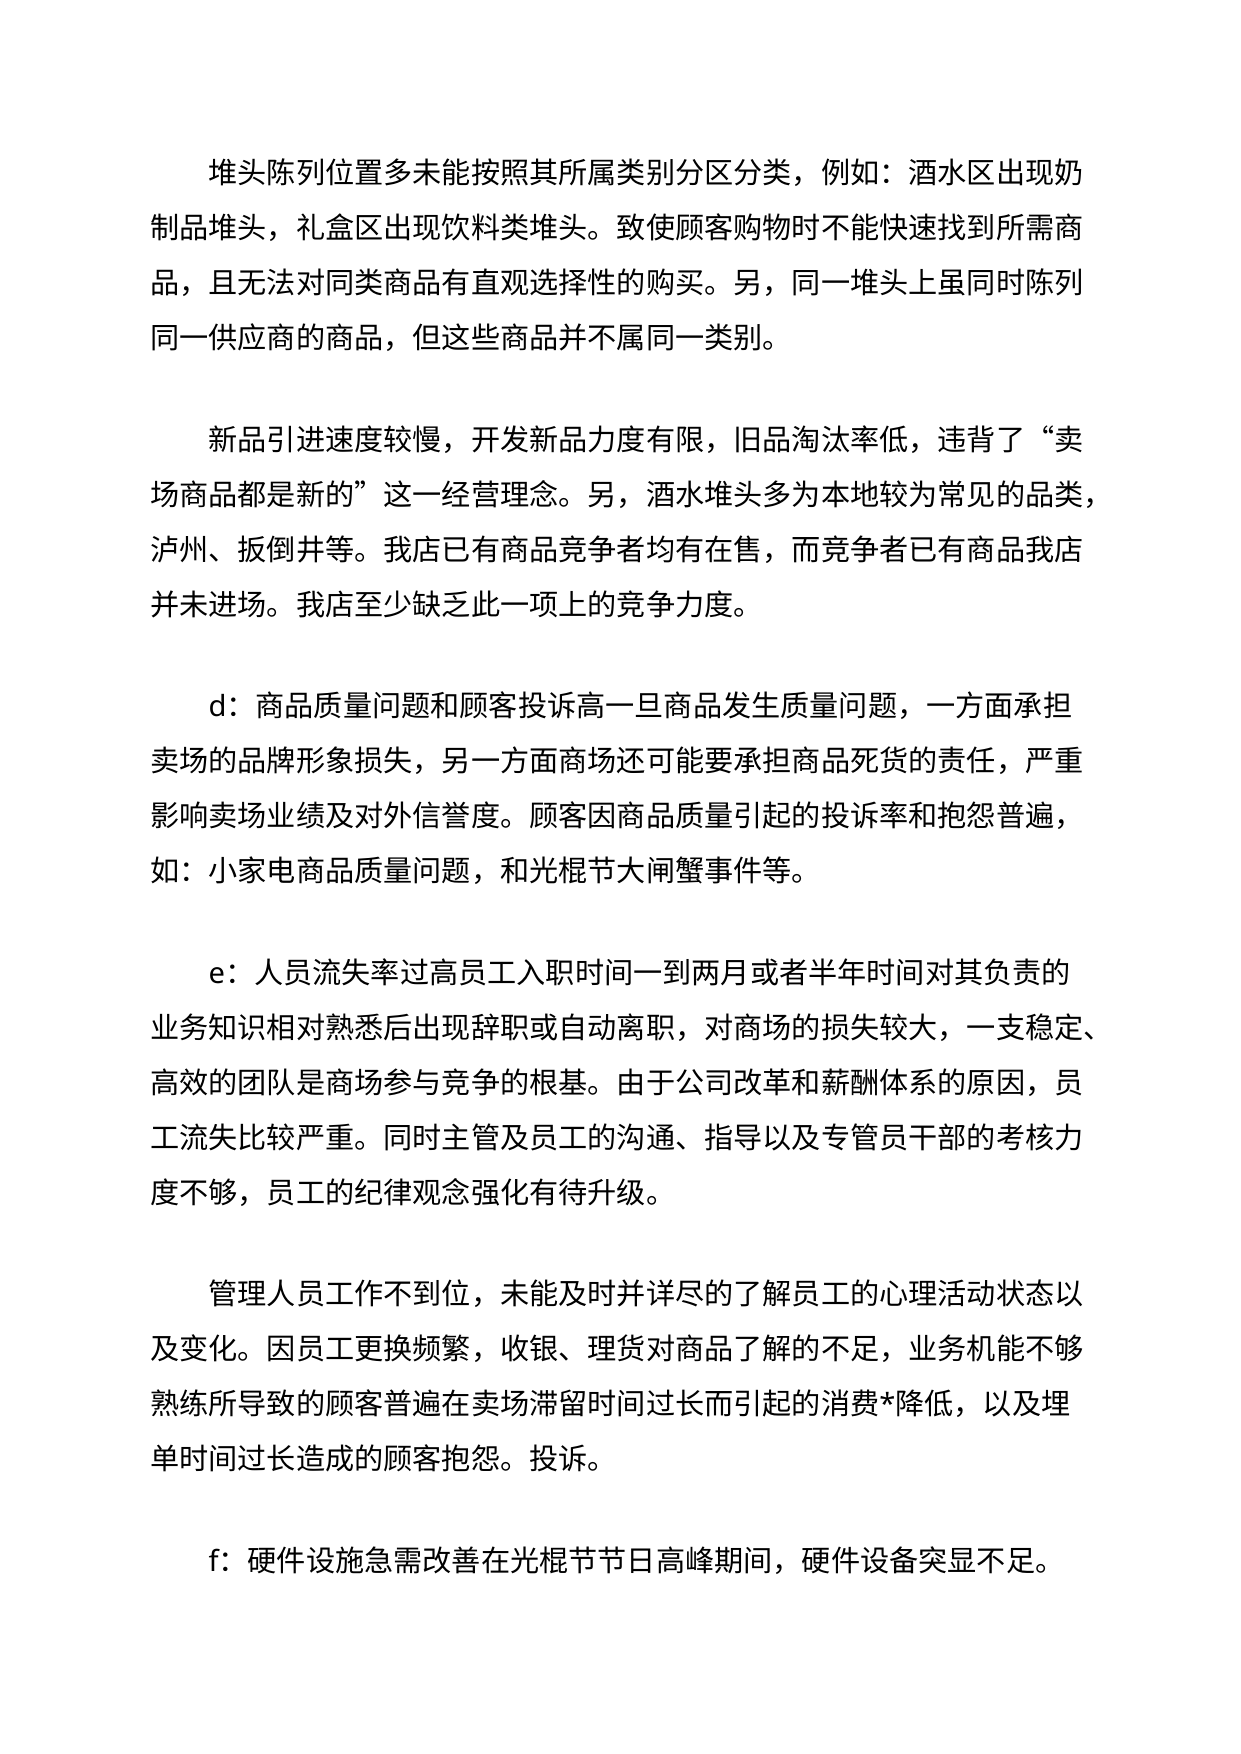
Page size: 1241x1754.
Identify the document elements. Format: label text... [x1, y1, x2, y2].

text e：人员流失率过高员工入职时间一到两月或者半年时间对其负责的业务知识相对熟悉后出现辞职或自动离职，对商场的损失较大，一支稳定、高效的团队是商场参与竞争的根基。由于公司改革和薪酬体系的原因，员工流失比较严重。同时主管及员工的沟通、指导以及专管员干部的考核力度不够，员工的纪律观念强化有待升级。 [150, 949, 1090, 1211]
text 管理人员工作不到位，未能及时并详尽的了解员工的心理活动状态以及变化。因员工更换频繁，收银、理货对商品了解的不足，业务机能不够熟练所导致的顾客普遍在卖场滞留时间过长而引起的消费*降低，以及埋单时间过长造成的顾客抱怨。投诉。 [150, 1271, 1090, 1478]
text d：商品质量问题和顾客投诉高一旦商品发生质量问题，一方面承担卖场的品牌形象损失，另一方面商场还可能要承担商品死货的责任，严重影响卖场业绩及对外信誉度。顾客因商品质量引起的投诉率和抱怨普遍，如：小家电商品质量问题，和光棍节大闸蟹事件等。 [150, 683, 1090, 890]
text 堆头陈列位置多未能按照其所属类别分区分类，例如：酒水区出现奶制品堆头，礼盒区出现饮料类堆头。致使顾客购物时不能快速找到所需商品，且无法对同类商品有直观选择性的购买。另，同一堆头上虽同时陈列同一供应商的商品，但这些商品并不属同一类别。 [150, 150, 1090, 357]
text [150, 1537, 1090, 1580]
text 新品引进速度较慢，开发新品力度有限，旧品淘汰率低，违背了“卖场商品都是新的”这一经营理念。另，酒水堆头多为本地较为常见的品类，泸州、扳倒井等。我店已有商品竞争者均有在售，而竞争者已有商品我店并未进场。我店至少缺乏此一项上的竞争力度。 [150, 416, 1090, 623]
